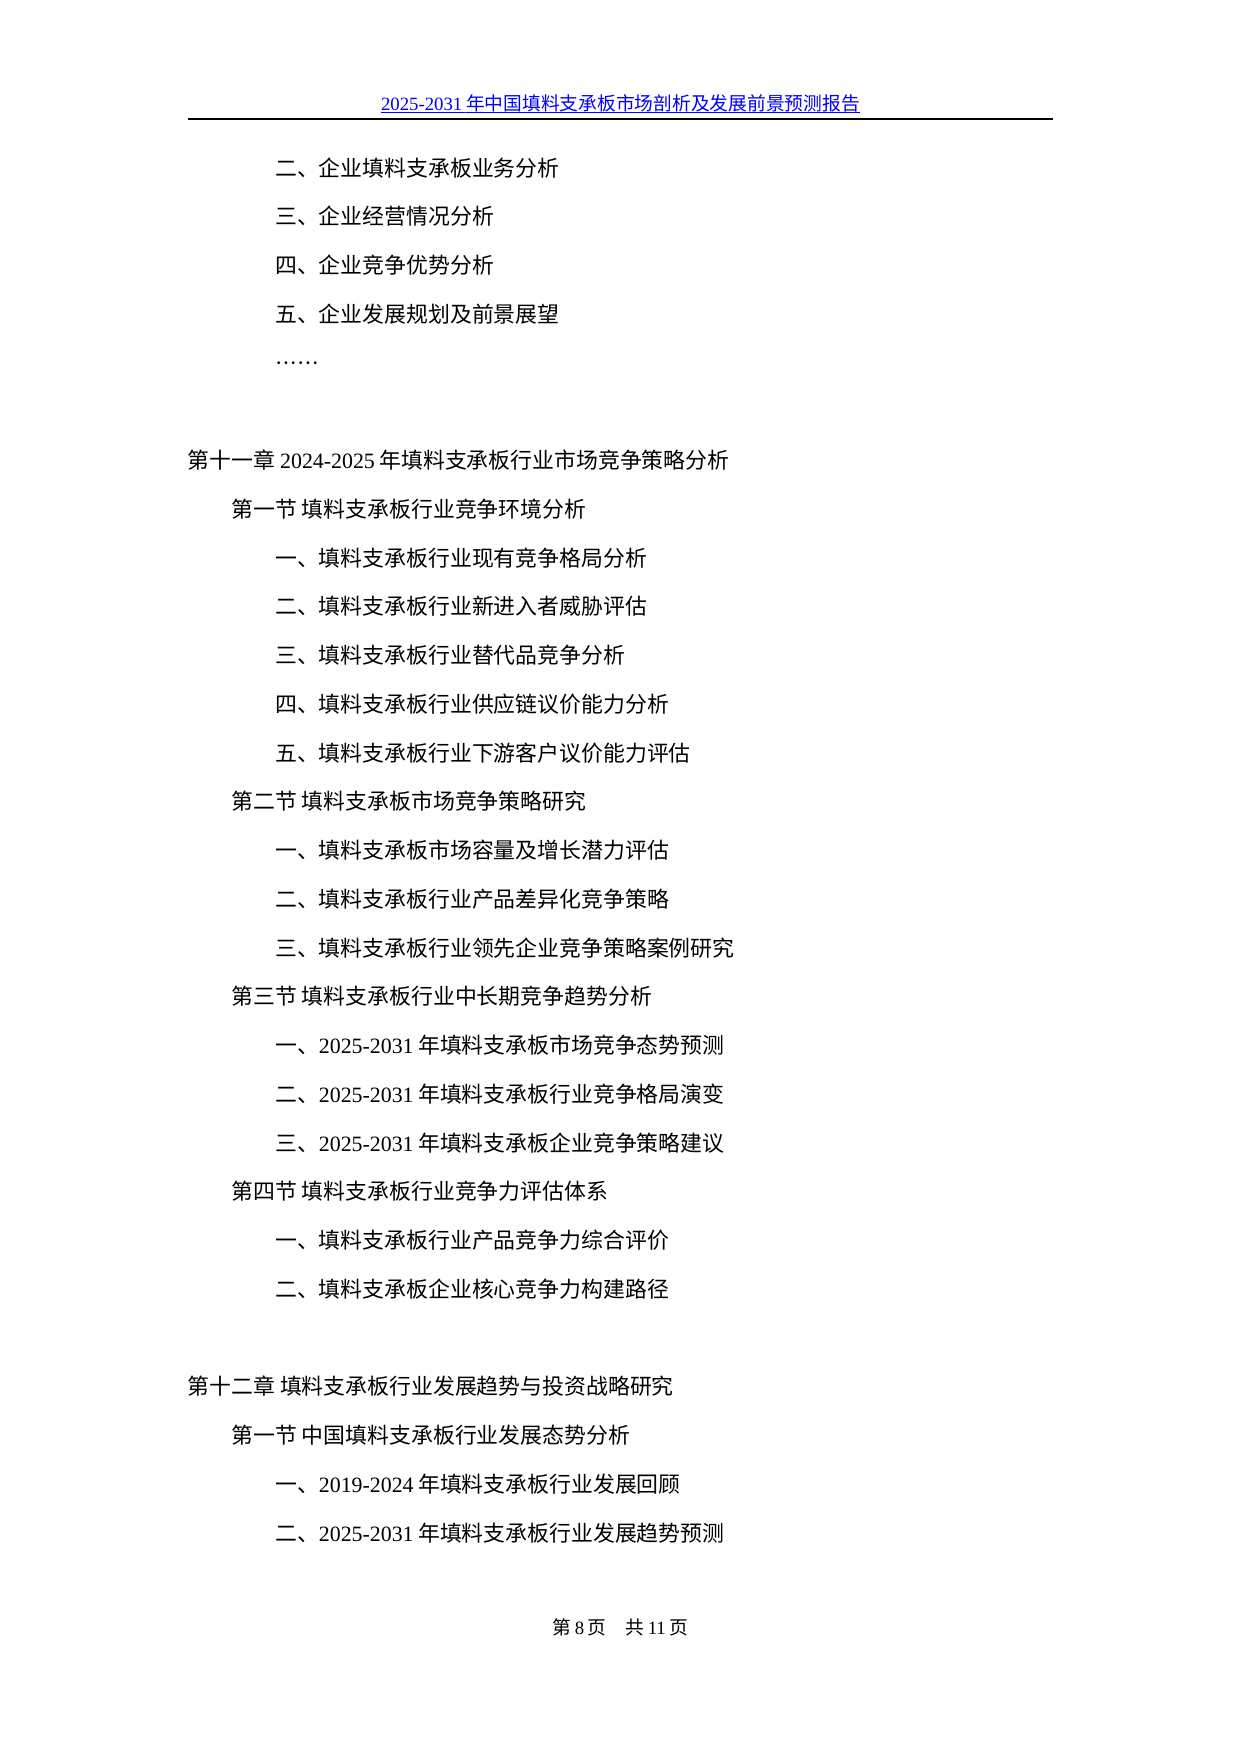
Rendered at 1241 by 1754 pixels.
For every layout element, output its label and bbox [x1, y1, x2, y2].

text [187, 150, 1053, 1548]
